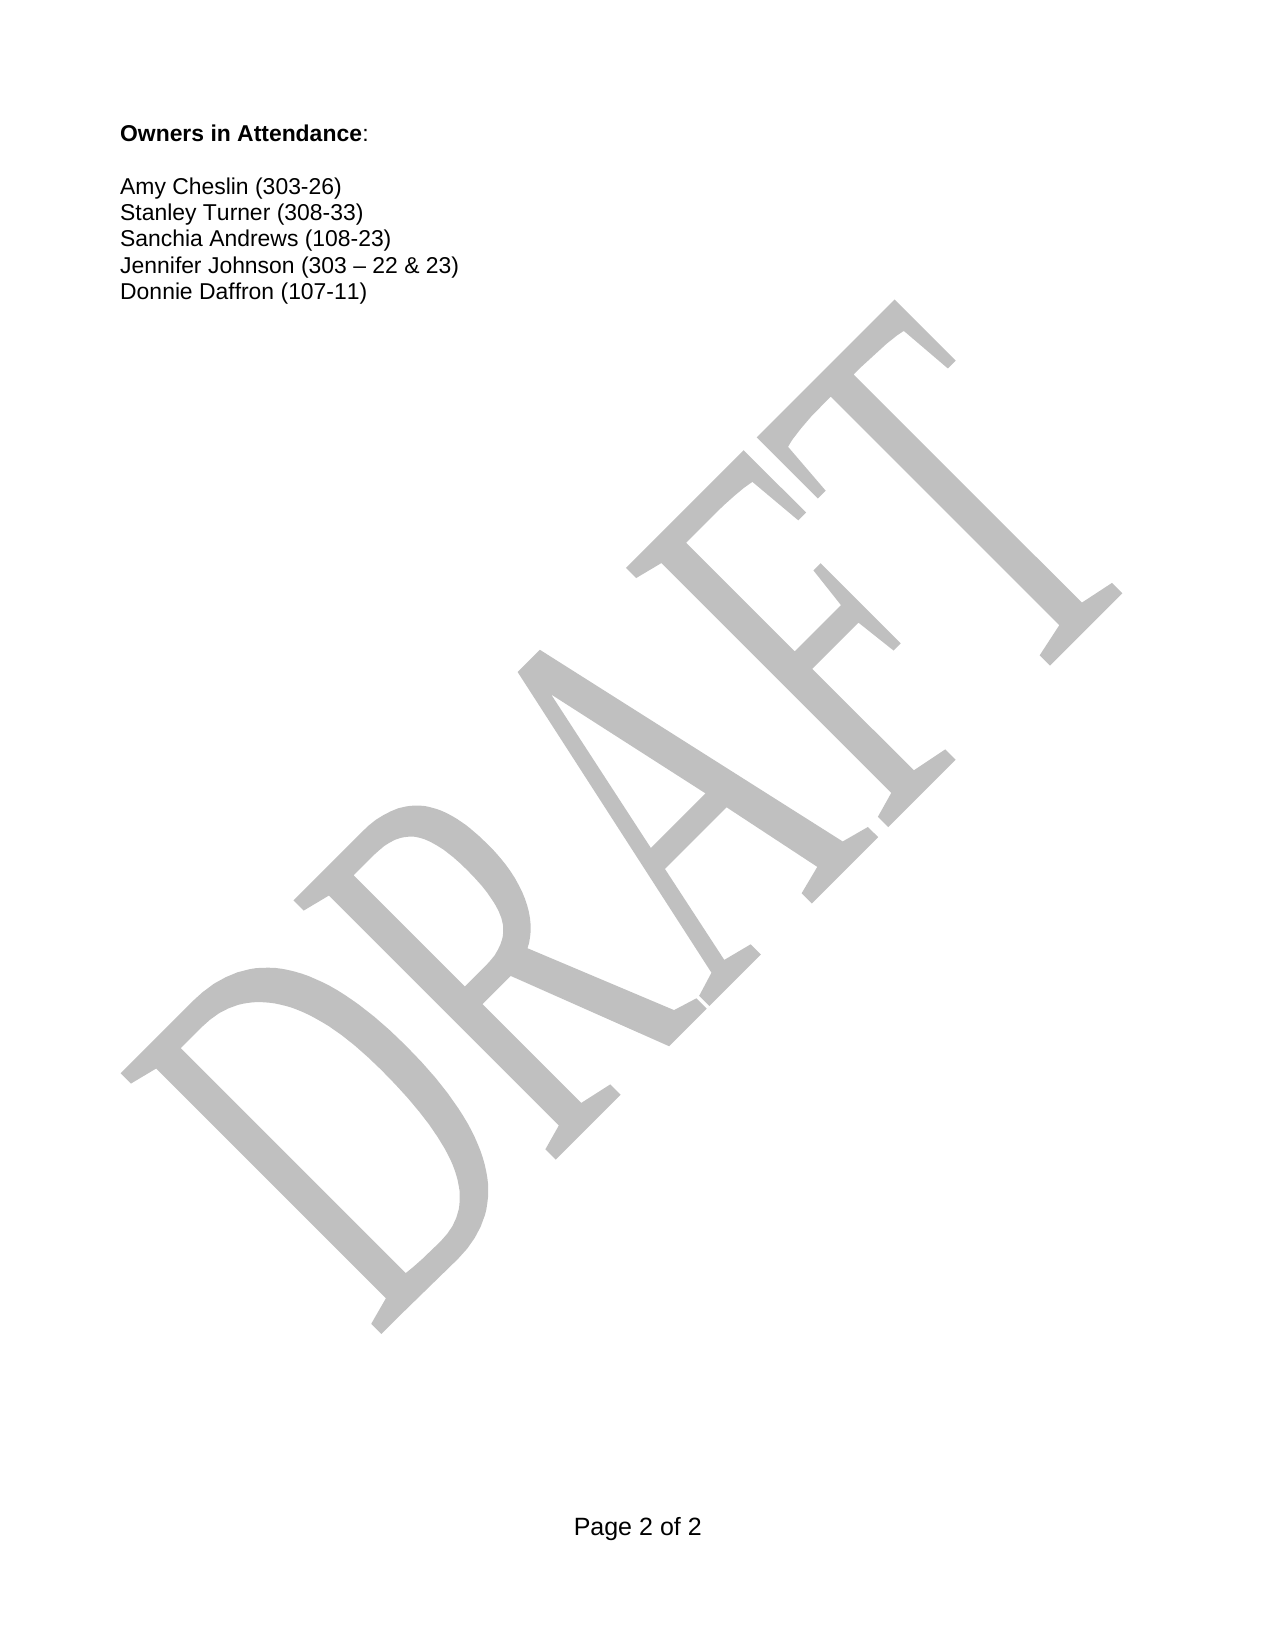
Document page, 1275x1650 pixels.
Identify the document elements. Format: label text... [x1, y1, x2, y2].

text Sanchia Andrews (108-23) [120, 225, 1155, 252]
text Stanley Turner (308-33) [120, 199, 1155, 225]
text Jennifer Johnson (303 – 22 & 23) [120, 252, 1155, 278]
text Donnie Daffron (107-11) [120, 278, 1155, 304]
text Owners in Attendance: [120, 120, 1155, 146]
text Amy Cheslin (303-26) [120, 173, 1155, 199]
